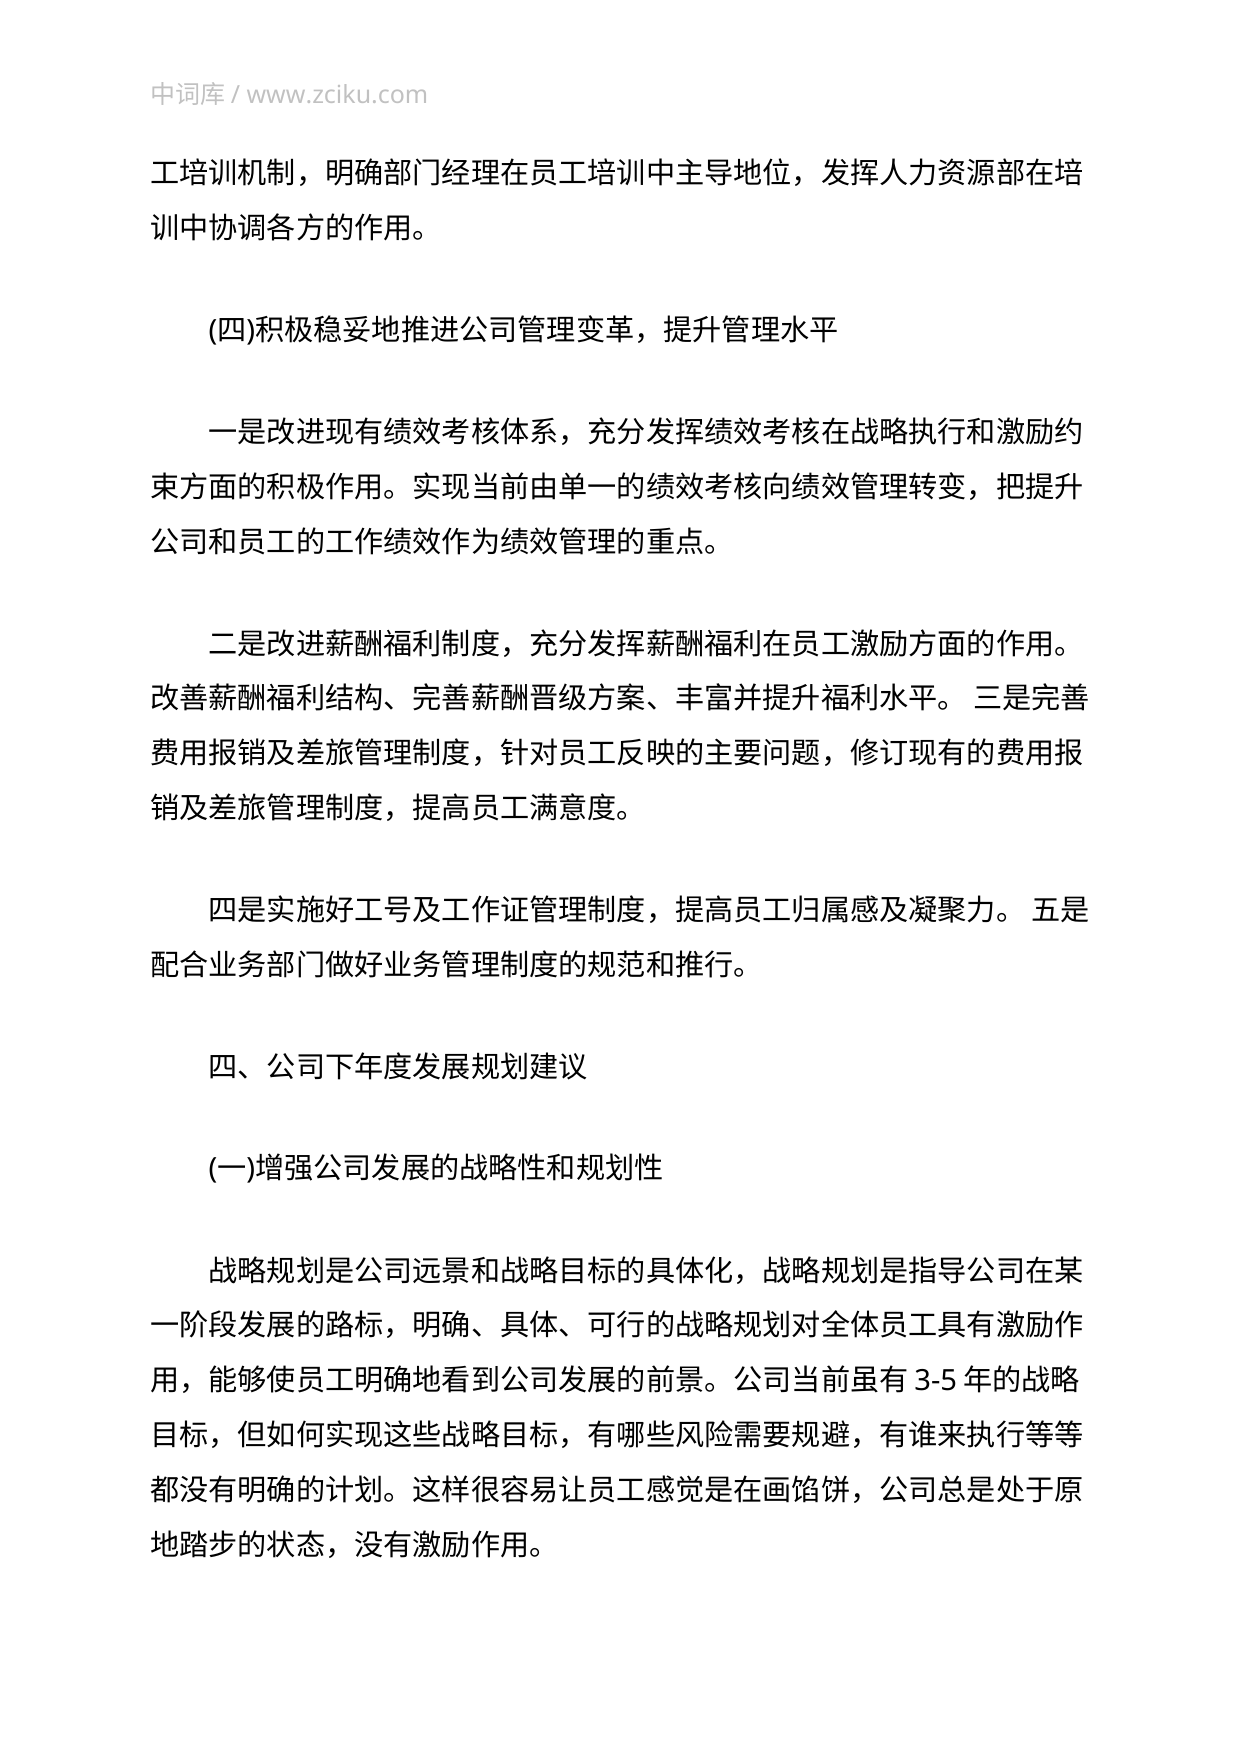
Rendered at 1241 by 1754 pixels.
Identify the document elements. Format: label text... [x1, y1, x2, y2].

text (一)增强公司发展的战略性和规划性 [150, 1145, 1090, 1187]
text 一是改进现有绩效考核体系，充分发挥绩效考核在战略执行和激励约束方面的积极作用。实现当前由单一的绩效考核向绩效管理转变，把提升公司和员工的工作绩效作为绩效管理的重点。 [150, 409, 1090, 561]
text 二是改进薪酬福利制度，充分发挥薪酬福利在员工激励方面的作用。改善薪酬福利结构、完善薪酬晋级方案、丰富并提升福利水平。 三是完善费用报销及差旅管理制度，针对员工反映的主要问题，修订现有的费用报销及差旅管理制度，提高员工满意度。 [150, 620, 1090, 827]
text 战略规划是公司远景和战略目标的具体化，战略规划是指导公司在某一阶段发展的路标，明确、具体、可行的战略规划对全体员工具有激励作用，能够使员工明确地看到公司发展的前景。公司当前虽有3-5年的战略目标，但如何实现这些战略目标，有哪些风险需要规避，有谁来执行等等都没有明确的计划。这样很容易让员工感觉是在画馅饼，公司总是处于原地踏步的状态，没有激励作用。 [150, 1247, 1090, 1564]
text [150, 150, 1090, 247]
text (四)积极稳妥地推进公司管理变革，提升管理水平 [150, 307, 1090, 349]
text 四是实施好工号及工作证管理制度，提高员工归属感及凝聚力。 五是配合业务部门做好业务管理制度的规范和推行。 [150, 887, 1090, 984]
text 四、公司下年度发展规划建议 [150, 1043, 1090, 1086]
